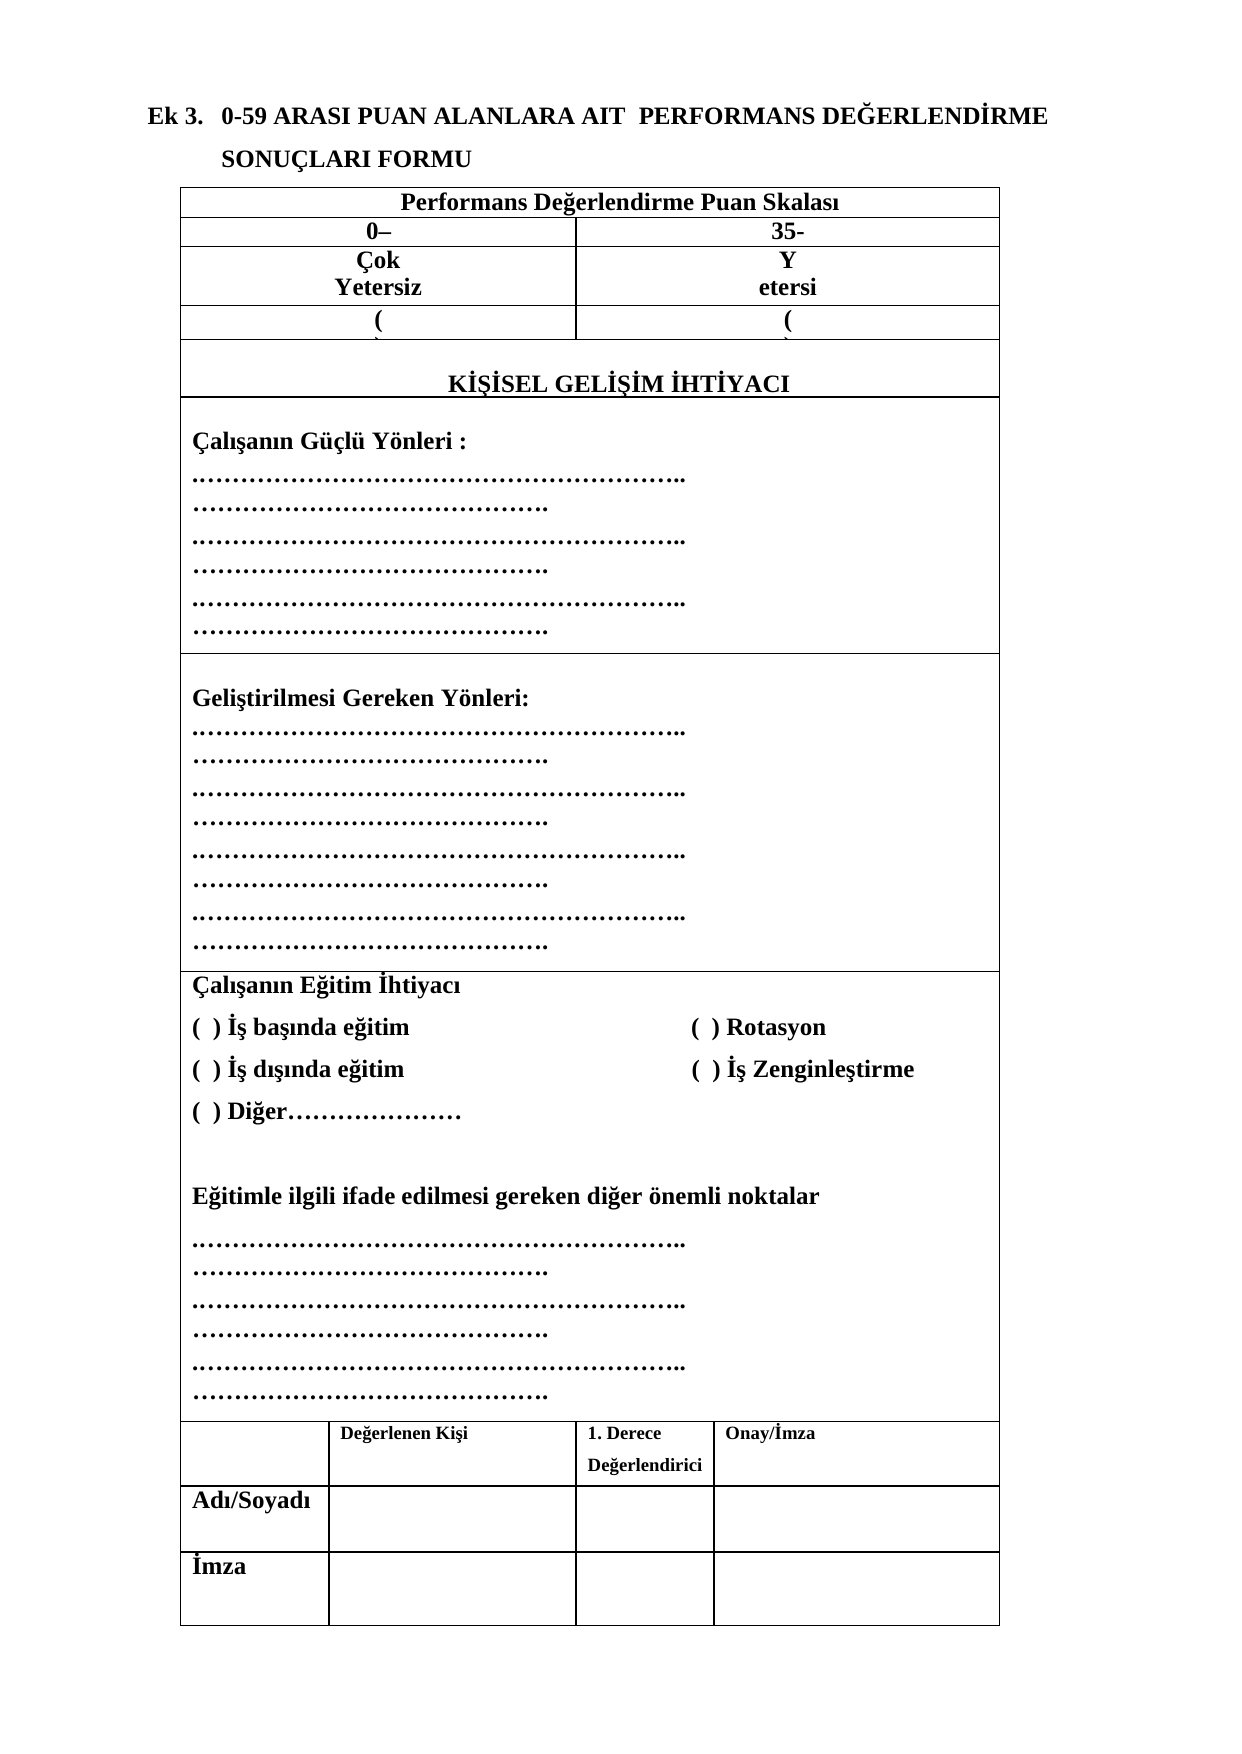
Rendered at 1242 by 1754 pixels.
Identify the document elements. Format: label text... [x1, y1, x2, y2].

table_cell [715, 1487, 999, 1551]
table_cell [330, 1553, 575, 1625]
table_cell [715, 1553, 999, 1625]
table_cell Çalışanın Eğitim İhtiyacı ( ) İş başında eğitim ( ) Rotasyon ( ) İş dışında eğitim ( ) İş Zenginleştirme ( ) Diğer………………… Eğitimle ilgili ifade edilmesi gereken diğer önemli noktalar .…………………………………………………..……………………………………. .…………………………………………………..……………………………………. .…………………………………………………..……………………………………. .…………………………………………………..……………………………………. .…………………………………………………..……………………………………. .…………………………………………………..…………………………………..... [181, 972, 999, 1421]
table_cell 0–34 [181, 218, 575, 246]
table_cell [577, 1487, 713, 1551]
text Ek 3. 0-59 ARASI PUAN ALANLARA AIT PERFORMANS DEĞERLENDİRME SONUÇLARI FORMU [147, 101, 1052, 173]
table_cell [181, 1422, 328, 1485]
table_cell Yetersiz [577, 247, 999, 305]
table_cell Çalışanın Güçlü Yönleri : .…………………………………………………..……………………………………. .…………………………………………………..……………………………………. .…………………………………………………..……………………………………. .…………………………………………………..…………………………………… .…………………………………………………..……………………………………. .…………………………………………………..……………………………………. [181, 398, 999, 653]
table_cell 35-59 [577, 218, 999, 246]
table_cell 1. Derece Değerlendirici [577, 1422, 713, 1485]
table_cell [577, 1553, 713, 1625]
table_cell Geliştirilmesi Gereken Yönleri: .…………………………………………………..……………………………………. .…………………………………………………..……………………………………. .…………………………………………………..……………………………………. .…………………………………………………..……………………………………. .…………………………………………………..……………………………………. .…………………………………………………..……………………………………. .…………………………………………………..……………………………………. .…………………………………………………..……………………………………. [181, 654, 999, 971]
table_cell Onay/İmza [715, 1422, 999, 1485]
table_cell [330, 1487, 575, 1551]
table_cell Adı/Soyadı [181, 1487, 328, 1551]
table_cell Çok Yetersiz [181, 247, 575, 305]
table_cell ( ) [181, 306, 575, 339]
table_header Performans Değerlendirme Puan Skalası [181, 188, 999, 217]
table_cell KİŞİSEL GELİŞİM İHTİYACI [181, 340, 999, 396]
table_cell Değerlenen Kişi [330, 1422, 575, 1485]
table_cell ( ) [577, 306, 999, 339]
table_cell İmza [181, 1553, 328, 1625]
